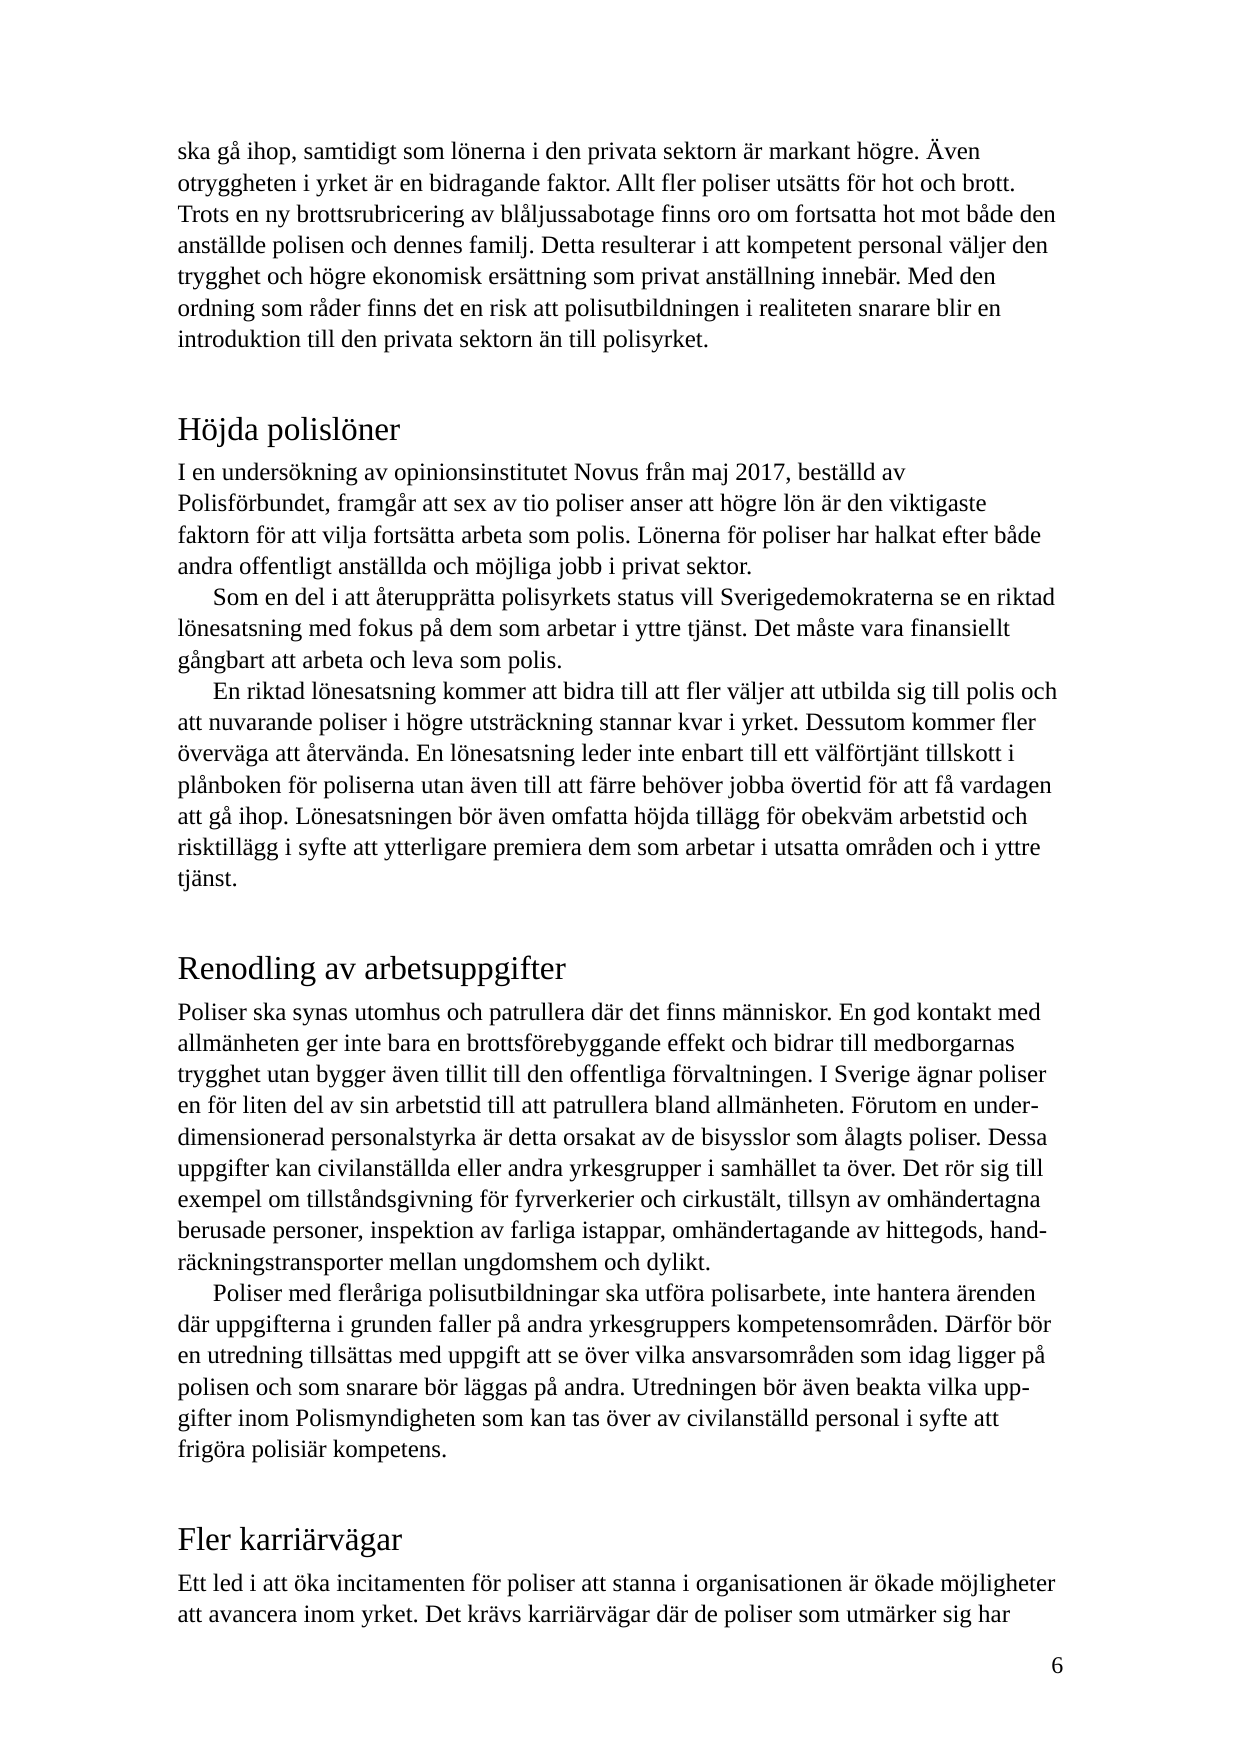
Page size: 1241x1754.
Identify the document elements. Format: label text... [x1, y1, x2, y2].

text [177, 134, 1063, 353]
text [177, 1565, 1063, 1628]
subtitle Höjda polislöner [177, 415, 1063, 446]
subtitle Renodling av arbetsuppgifter [177, 955, 1063, 986]
text Poliser ska synas utomhus och patrullera där det finns människor. En god kontakt med allmänheten ger inte bara en brottsförebyggande effekt och bidrar till medborgarnas trygghet utan bygger även tillit till den offentliga förvaltningen. I Sverige ägnar poliser en för liten del av sin arbetstid till att patrullera bland allmänheten. Förutom en underdimensionerad personalstyrka är detta orsakat av de bisysslor som ålagts poliser. Dessa uppgifter kan civilanställda eller andra yrkesgrupper i samhället ta över. Det rör sig till exempel om tillståndsgivning för fyrverkerier och cirkustält, tillsyn av omhändertagna berusade personer, inspektion av farliga istappar, omhändertagande av hittegods, handräckningstransporter mellan ungdomshem och dylikt. [177, 994, 1063, 1276]
text En riktad lönesatsning kommer att bidra till att fler väljer att utbilda sig till polis och att nuvarande poliser i högre utsträckning stannar kvar i yrket. Dessutom kommer fler överväga att återvända. En lönesatsning leder inte enbart till ett välförtjänt tillskott i plånboken för poliserna utan även till att färre behöver jobba övertid för att få vardagen att gå ihop. Lönesatsningen bör även omfatta höjda tillägg för obekväm arbetstid och risktillägg i syfte att ytterligare premiera dem som arbetar i utsatta områden och i yttre tjänst. [177, 673, 1063, 892]
text I en undersökning av opinionsinstitutet Novus från maj 2017, beställd av Polisförbundet, framgår att sex av tio poliser anser att högre lön är den viktigaste faktorn för att vilja fortsätta arbeta som polis. Lönerna för poliser har halkat efter både andra offentligt anställda och möjliga jobb i privat sektor. [177, 455, 1063, 580]
text Som en del i att återupprätta polisyrkets status vill Sverigedemokraterna se en riktad lönesatsning med fokus på dem som arbetar i yttre tjänst. Det måste vara finansiellt gångbart att arbeta och leva som polis. [177, 580, 1063, 673]
subtitle Fler karriärvägar [177, 1526, 1063, 1557]
text Poliser med fleråriga polisutbildningar ska utföra polisarbete, inte hantera ärenden där uppgifterna i grunden faller på andra yrkesgruppers kompetensområden. Därför bör en utredning tillsättas med uppgift att se över vilka ansvarsområden som idag ligger på polisen och som snarare bör läggas på andra. Utredningen bör även beakta vilka uppgifter inom Polismyndigheten som kan tas över av civilanställd personal i syfte att frigöra polisiär kompetens. [177, 1276, 1063, 1463]
